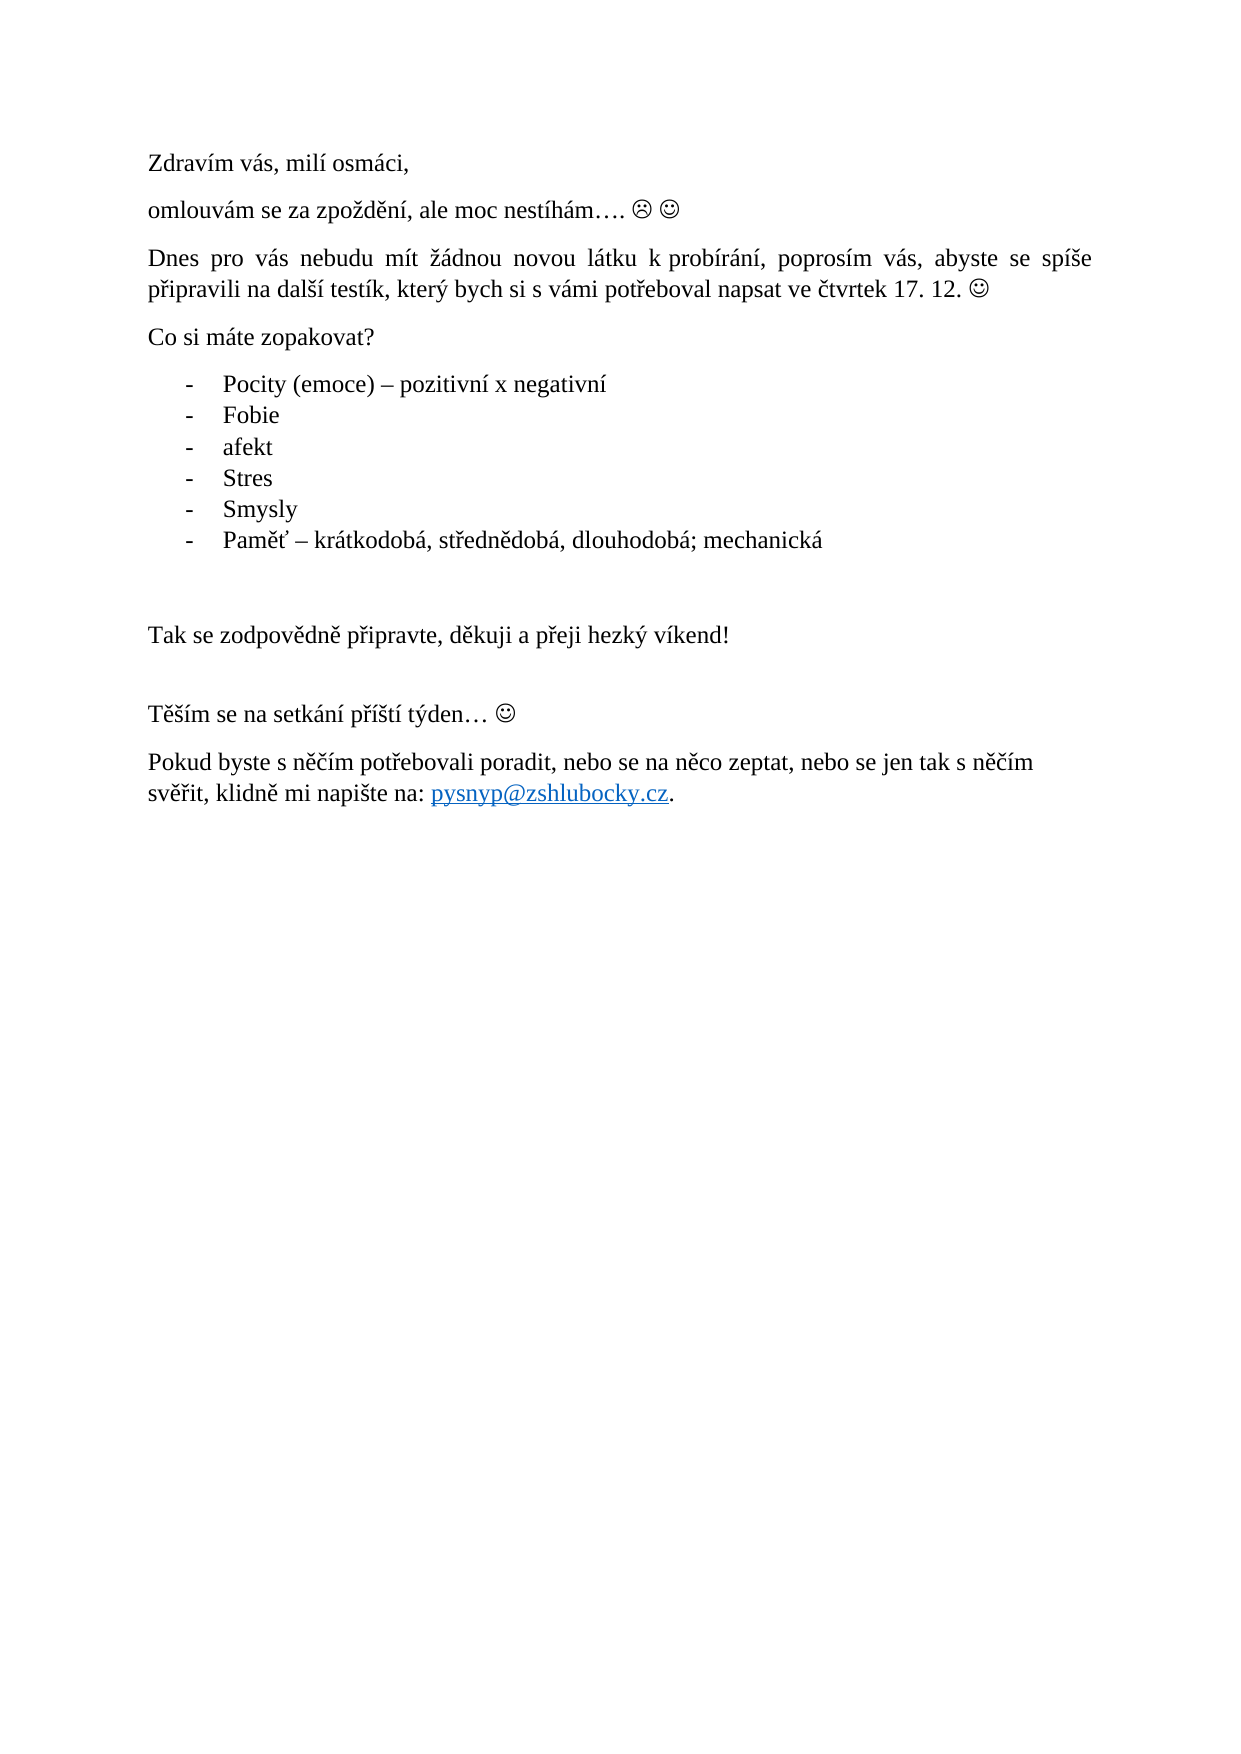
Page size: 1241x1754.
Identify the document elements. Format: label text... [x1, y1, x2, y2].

text Co si máte zopakovat? [148, 322, 1093, 351]
text Tak se zodpovědně připravte, děkuji a přeji hezký víkend! [148, 620, 1093, 649]
list Fobie [185, 401, 1093, 429]
list afekt [185, 432, 1093, 460]
text omlouvám se za zpoždění, ale moc nestíhám…. [148, 195, 1093, 224]
text Zdravím vás, milí osmáci, [148, 148, 1093, 176]
text Pokud byste s něčím potřebovali poradit, nebo se na něco zeptat, nebo se jen tak s něčím svěřit, klidně mi napište na: pysnyp@zshlubocky.cz. [148, 747, 1093, 806]
list Paměť – krátkodobá, střednědobá, dlouhodobá; mechanická [185, 525, 1093, 553]
text Těším se na setkání příští týden… [148, 699, 1093, 728]
text Dnes pro vás nebudu mít žádnou novou látku k probírání, poprosím vás, abyste se spíše připravili na další testík, který bych si s vámi potřeboval napsat ve čtvrtek 17. 12. [148, 243, 1093, 303]
list Stres [185, 463, 1093, 491]
list Smysly [185, 494, 1093, 522]
list Pocity (emoce) – pozitivní x negativní [185, 369, 1093, 398]
